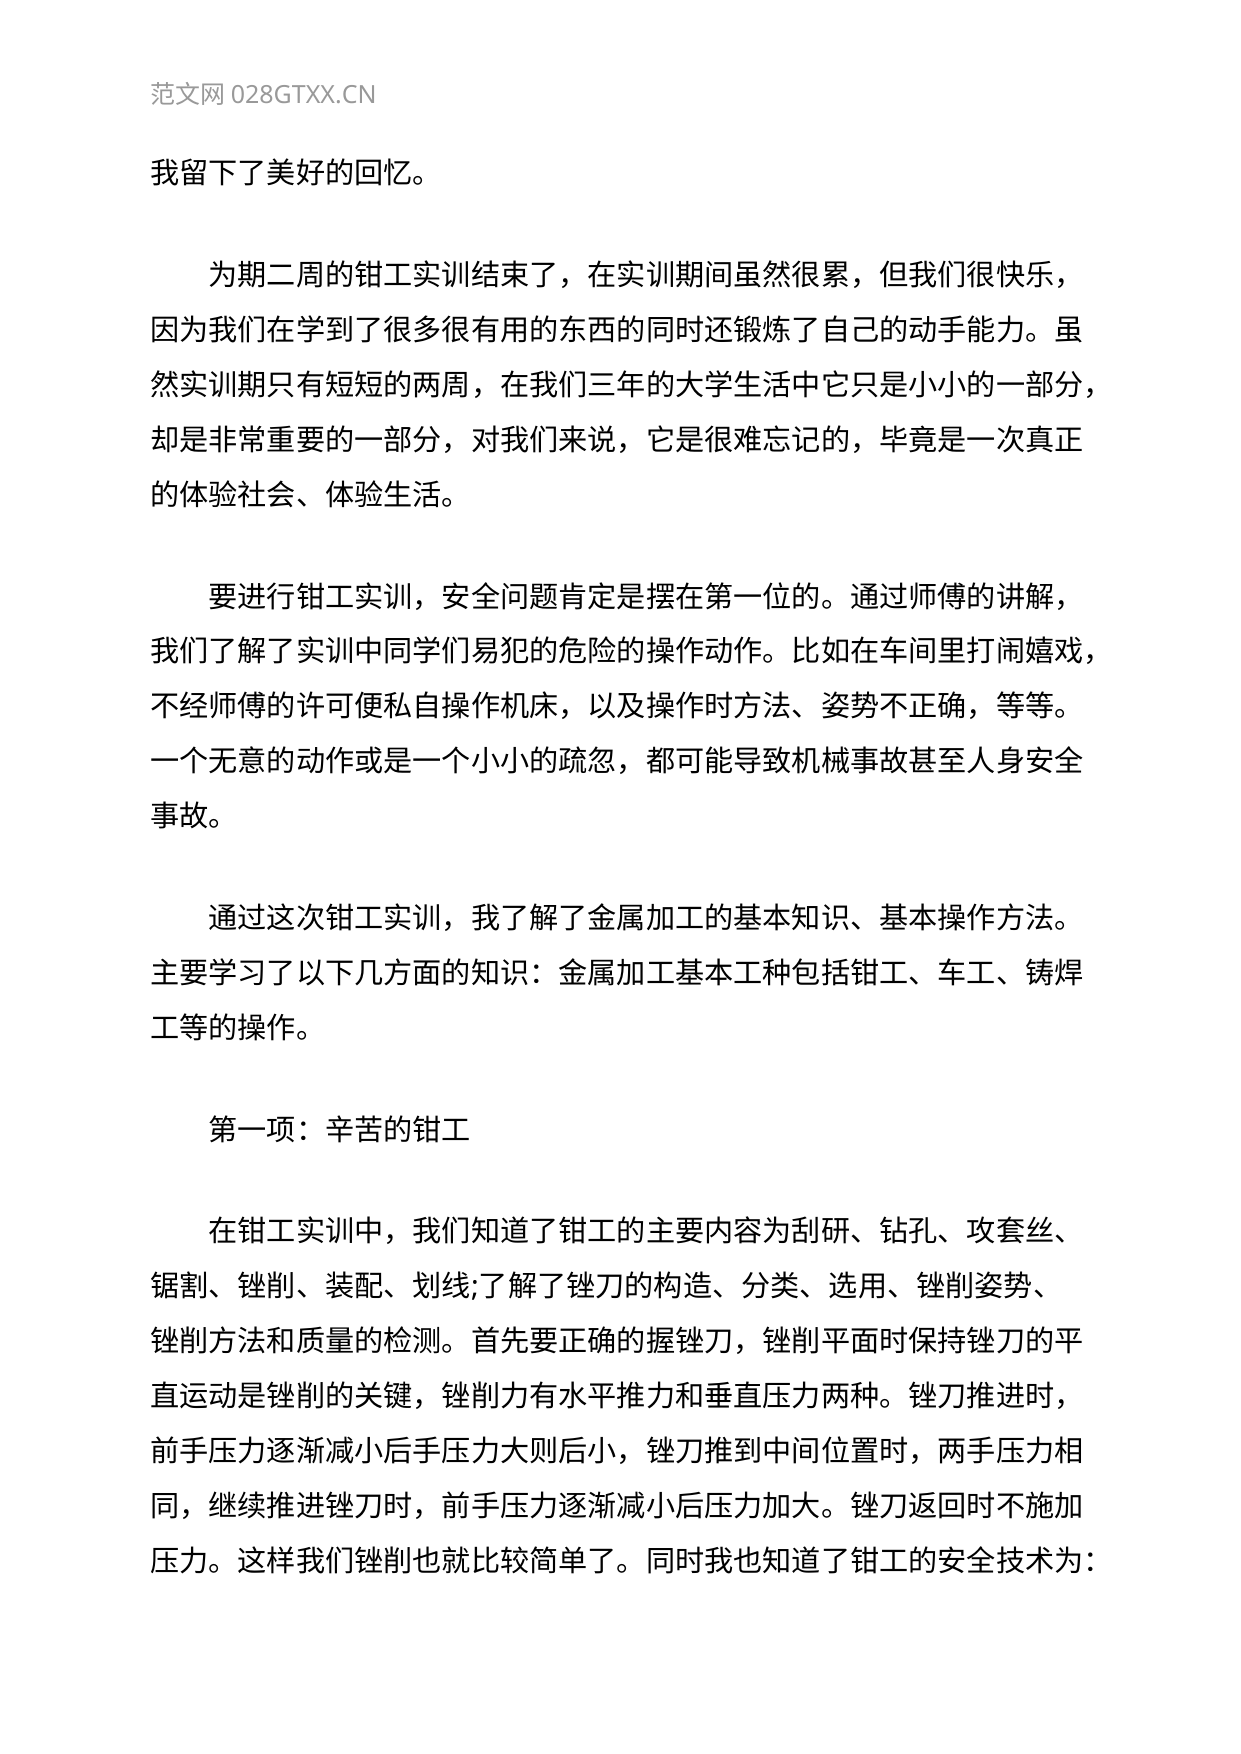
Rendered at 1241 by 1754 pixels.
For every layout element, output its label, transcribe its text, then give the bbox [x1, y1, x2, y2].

text 要进行钳工实训，安全问题肯定是摆在第一位的。通过师傅的讲解，我们了解了实训中同学们易犯的危险的操作动作。比如在车间里打闹嬉戏，不经师傅的许可便私自操作机床，以及操作时方法、姿势不正确，等等。一个无意的动作或是一个小小的疏忽，都可能导致机械事故甚至人身安全事故。 [150, 573, 1090, 835]
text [150, 150, 1090, 192]
text 第一项：辛苦的钳工 [150, 1106, 1090, 1148]
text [150, 1208, 1090, 1579]
text 通过这次钳工实训，我了解了金属加工的基本知识、基本操作方法。主要学习了以下几方面的知识：金属加工基本工种包括钳工、车工、铸焊工等的操作。 [150, 894, 1090, 1047]
text 为期二周的钳工实训结束了，在实训期间虽然很累，但我们很快乐，因为我们在学到了很多很有用的东西的同时还锻炼了自己的动手能力。虽然实训期只有短短的两周，在我们三年的大学生活中它只是小小的一部分，却是非常重要的一部分，对我们来说，它是很难忘记的，毕竟是一次真正的体验社会、体验生活。 [150, 252, 1090, 514]
